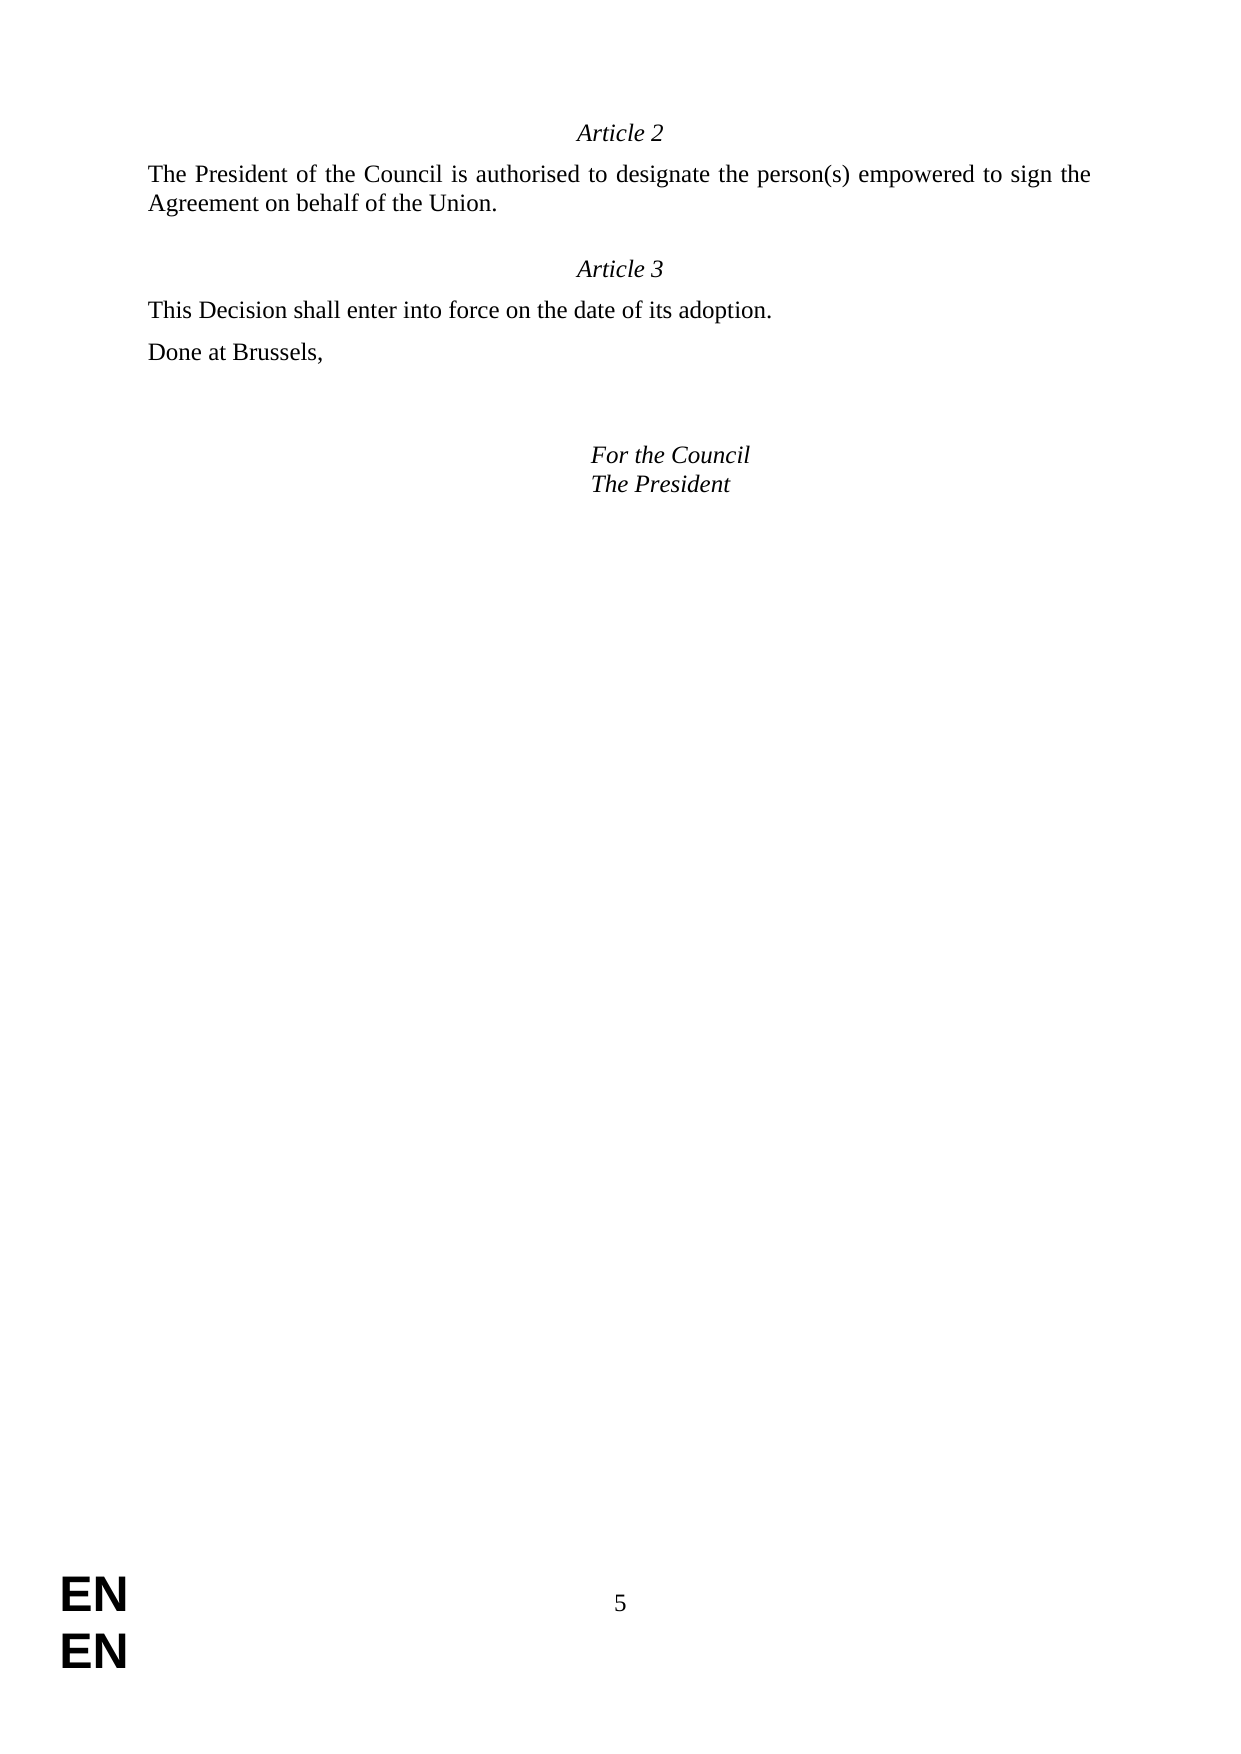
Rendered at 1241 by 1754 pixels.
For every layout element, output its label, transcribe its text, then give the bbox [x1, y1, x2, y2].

text The President [148, 469, 1092, 498]
text Article 2 [148, 118, 1092, 147]
text Article 3 [148, 254, 1092, 283]
text For the Council [148, 441, 1092, 469]
text This Decision shall enter into force on the date of its adoption. [148, 296, 1092, 324]
text Done at Brussels, [148, 337, 1092, 366]
text The President of the Council is authorised to designate the person(s) empowered to sign the Agreement on behalf of the Union. [148, 159, 1092, 217]
